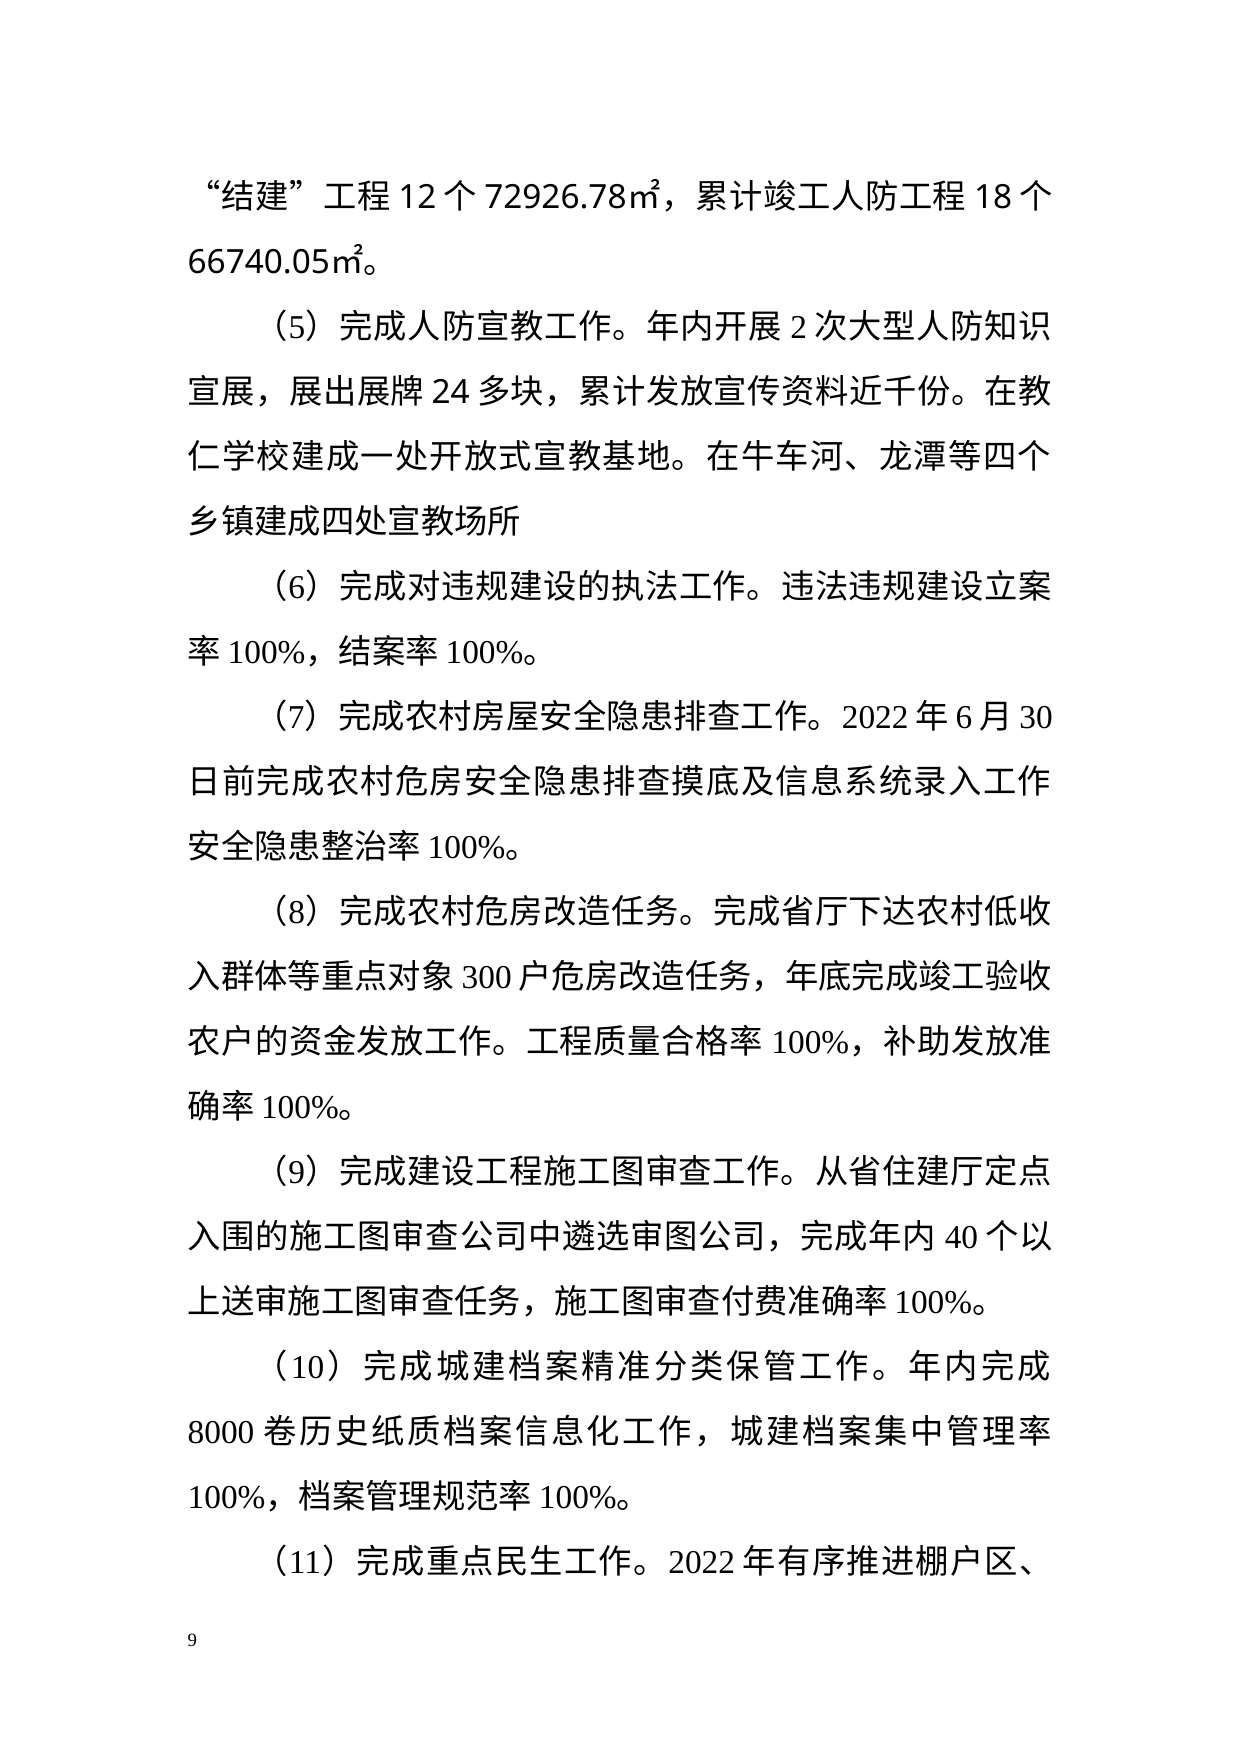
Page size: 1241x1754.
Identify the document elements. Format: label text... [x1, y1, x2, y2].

text （7）完成农村房屋安全隐患排查工作。2022年6月30日前完成农村危房安全隐患排查摸底及信息系统录入工作，安全隐患整治率100%。 [187, 682, 1053, 877]
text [187, 1527, 1053, 1592]
text （9）完成建设工程施工图审查工作。从省住建厅定点入围的施工图审查公司中遴选审图公司，完成年内40个以上送审施工图审查任务，施工图审查付费准确率100%。 [187, 1137, 1053, 1332]
text （5）完成人防宣教工作。年内开展2次大型人防知识宣展，展出展牌24多块，累计发放宣传资料近千份。在教仁学校建成一处开放式宣教基地。在牛车河、龙潭等四个乡镇建成四处宣教场所 [187, 292, 1053, 552]
text （8）完成农村危房改造任务。完成省厅下达农村低收入群体等重点对象300户危房改造任务，年底完成竣工验收农户的资金发放工作。工程质量合格率100%，补助发放准确率100%。 [187, 877, 1053, 1137]
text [187, 162, 1053, 292]
text （10）完成城建档案精准分类保管工作。年内完成8000卷历史纸质档案信息化工作，城建档案集中管理率100%，档案管理规范率100%。 [187, 1332, 1053, 1527]
text （6）完成对违规建设的执法工作。违法违规建设立案率100%，结案率100%。 [187, 552, 1053, 682]
